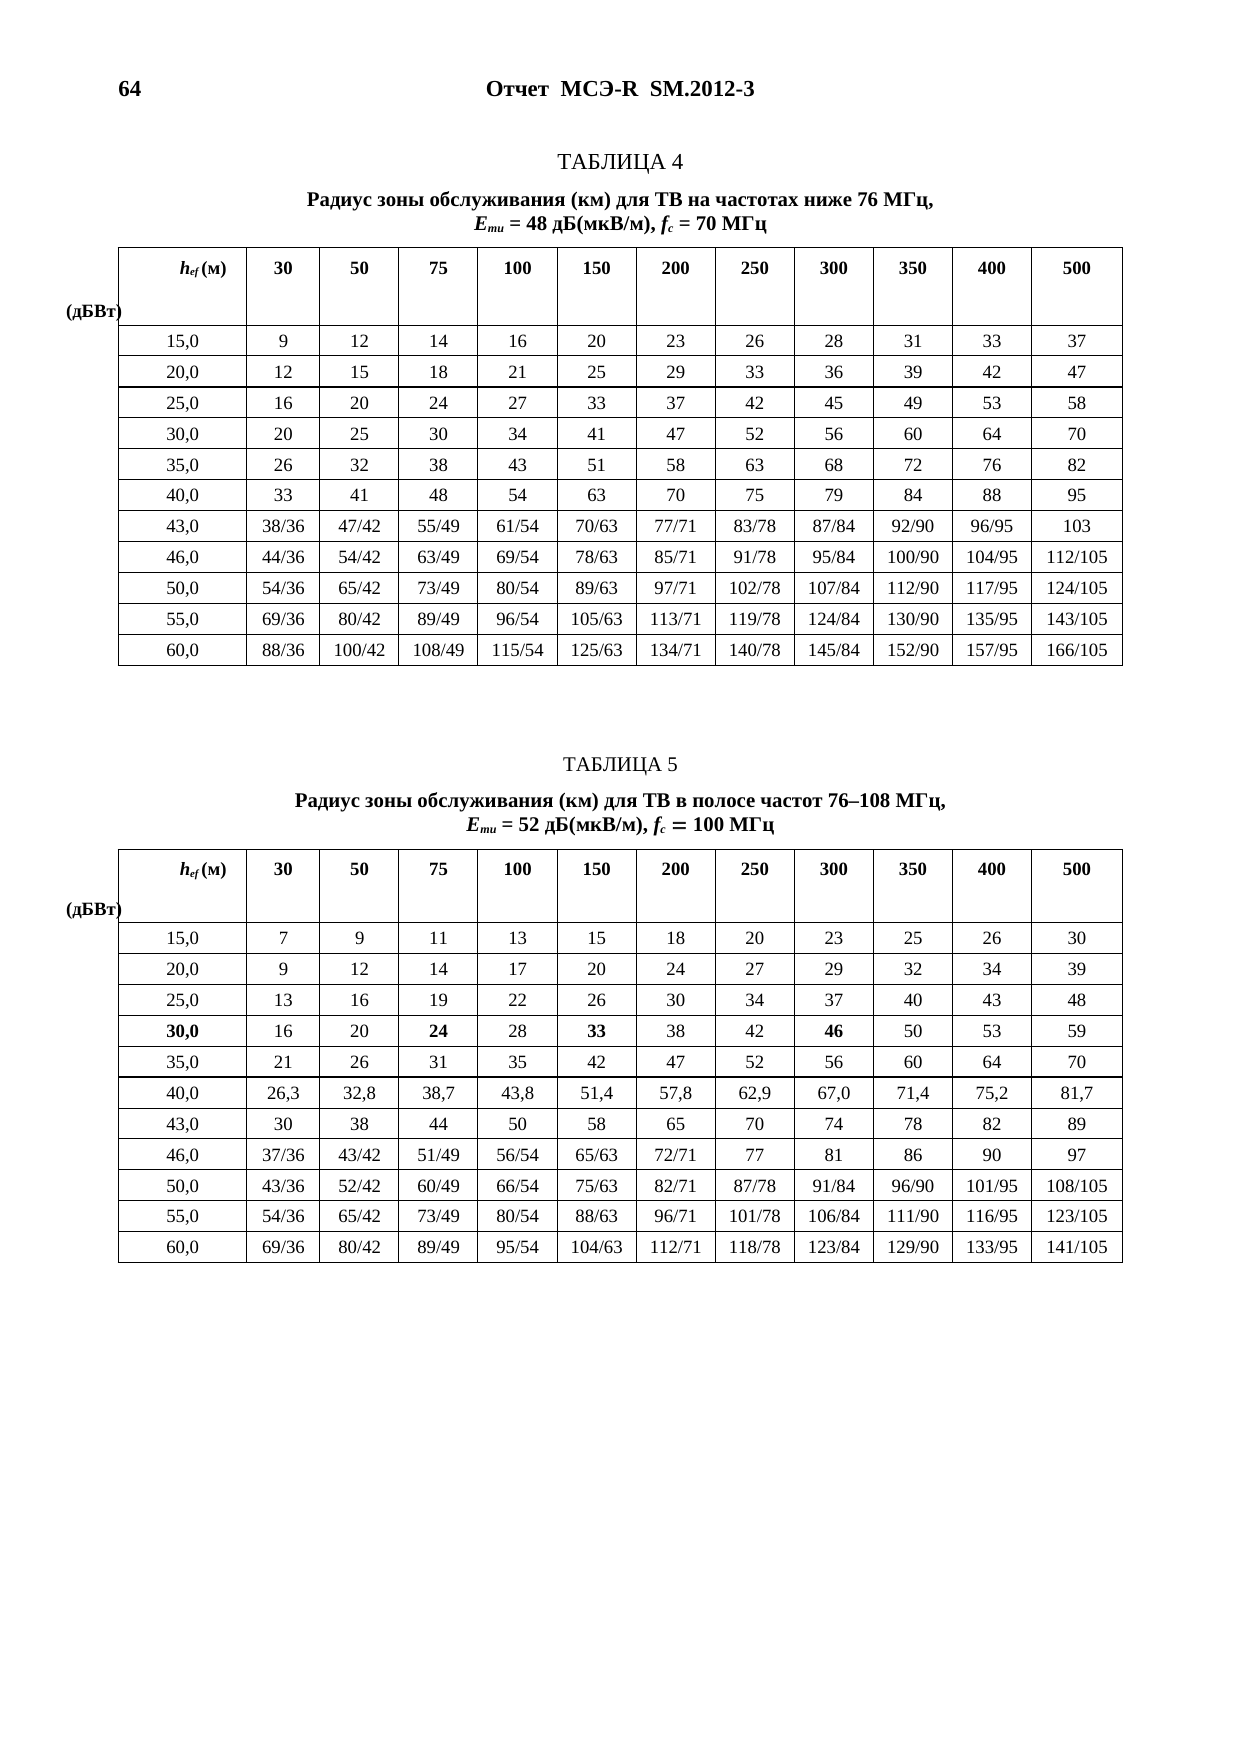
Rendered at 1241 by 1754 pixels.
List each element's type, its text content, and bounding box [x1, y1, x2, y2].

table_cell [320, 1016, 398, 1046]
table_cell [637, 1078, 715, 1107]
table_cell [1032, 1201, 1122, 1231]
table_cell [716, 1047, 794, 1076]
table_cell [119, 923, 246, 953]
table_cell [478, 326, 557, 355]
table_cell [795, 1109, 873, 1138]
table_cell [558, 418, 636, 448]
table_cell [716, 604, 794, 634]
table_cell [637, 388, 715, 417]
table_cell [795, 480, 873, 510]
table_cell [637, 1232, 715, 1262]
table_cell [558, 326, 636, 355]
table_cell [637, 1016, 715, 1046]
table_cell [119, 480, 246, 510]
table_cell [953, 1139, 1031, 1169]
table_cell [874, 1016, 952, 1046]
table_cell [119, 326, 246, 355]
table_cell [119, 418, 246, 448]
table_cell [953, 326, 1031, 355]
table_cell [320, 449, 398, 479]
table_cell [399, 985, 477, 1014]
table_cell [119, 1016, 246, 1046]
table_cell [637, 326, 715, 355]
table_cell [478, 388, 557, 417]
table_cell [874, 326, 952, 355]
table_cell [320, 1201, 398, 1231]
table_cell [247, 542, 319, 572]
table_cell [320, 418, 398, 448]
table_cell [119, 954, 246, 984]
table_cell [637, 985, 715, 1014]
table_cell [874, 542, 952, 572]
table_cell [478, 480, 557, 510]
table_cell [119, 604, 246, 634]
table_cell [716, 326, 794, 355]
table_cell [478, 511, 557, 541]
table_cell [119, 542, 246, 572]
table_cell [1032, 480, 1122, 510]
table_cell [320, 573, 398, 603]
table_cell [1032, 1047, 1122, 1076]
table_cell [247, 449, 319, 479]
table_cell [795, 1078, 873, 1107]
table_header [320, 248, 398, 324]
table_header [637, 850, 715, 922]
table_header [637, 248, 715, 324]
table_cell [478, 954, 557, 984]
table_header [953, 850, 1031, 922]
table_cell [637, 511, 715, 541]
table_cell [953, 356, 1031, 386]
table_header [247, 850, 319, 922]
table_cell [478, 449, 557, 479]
title Радиус зоны обслуживания (км) для ТВ в полосе частот 76–108 МГц, Emu = 52 дБ(мкВ/м), fc  100 МГц [118, 788, 1122, 836]
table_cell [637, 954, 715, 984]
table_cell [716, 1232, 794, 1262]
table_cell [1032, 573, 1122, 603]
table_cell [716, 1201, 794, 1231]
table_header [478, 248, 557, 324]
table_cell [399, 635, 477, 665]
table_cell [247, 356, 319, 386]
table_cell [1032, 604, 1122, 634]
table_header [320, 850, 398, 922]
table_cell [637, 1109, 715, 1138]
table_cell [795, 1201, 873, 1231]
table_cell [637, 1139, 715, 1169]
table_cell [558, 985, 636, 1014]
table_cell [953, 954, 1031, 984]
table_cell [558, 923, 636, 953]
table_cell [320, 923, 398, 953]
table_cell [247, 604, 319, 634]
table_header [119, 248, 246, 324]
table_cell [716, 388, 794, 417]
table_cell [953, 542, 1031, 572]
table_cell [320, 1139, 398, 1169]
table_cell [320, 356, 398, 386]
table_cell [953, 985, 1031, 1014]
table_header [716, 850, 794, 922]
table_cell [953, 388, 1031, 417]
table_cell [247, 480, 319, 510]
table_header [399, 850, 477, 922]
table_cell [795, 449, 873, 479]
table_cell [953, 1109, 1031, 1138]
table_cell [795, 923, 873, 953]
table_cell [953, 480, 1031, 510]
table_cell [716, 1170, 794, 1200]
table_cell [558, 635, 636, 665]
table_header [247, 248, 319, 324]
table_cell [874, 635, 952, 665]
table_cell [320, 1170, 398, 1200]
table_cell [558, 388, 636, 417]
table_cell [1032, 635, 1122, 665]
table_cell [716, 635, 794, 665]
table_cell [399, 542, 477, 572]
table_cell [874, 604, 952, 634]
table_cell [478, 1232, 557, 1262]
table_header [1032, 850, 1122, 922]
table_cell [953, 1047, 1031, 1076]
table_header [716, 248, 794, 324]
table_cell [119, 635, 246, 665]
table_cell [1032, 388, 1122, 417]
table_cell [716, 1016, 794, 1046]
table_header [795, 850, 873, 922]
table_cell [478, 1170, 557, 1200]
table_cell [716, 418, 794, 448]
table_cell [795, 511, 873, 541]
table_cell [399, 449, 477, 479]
text ТАБЛИЦА 5 [118, 751, 1122, 776]
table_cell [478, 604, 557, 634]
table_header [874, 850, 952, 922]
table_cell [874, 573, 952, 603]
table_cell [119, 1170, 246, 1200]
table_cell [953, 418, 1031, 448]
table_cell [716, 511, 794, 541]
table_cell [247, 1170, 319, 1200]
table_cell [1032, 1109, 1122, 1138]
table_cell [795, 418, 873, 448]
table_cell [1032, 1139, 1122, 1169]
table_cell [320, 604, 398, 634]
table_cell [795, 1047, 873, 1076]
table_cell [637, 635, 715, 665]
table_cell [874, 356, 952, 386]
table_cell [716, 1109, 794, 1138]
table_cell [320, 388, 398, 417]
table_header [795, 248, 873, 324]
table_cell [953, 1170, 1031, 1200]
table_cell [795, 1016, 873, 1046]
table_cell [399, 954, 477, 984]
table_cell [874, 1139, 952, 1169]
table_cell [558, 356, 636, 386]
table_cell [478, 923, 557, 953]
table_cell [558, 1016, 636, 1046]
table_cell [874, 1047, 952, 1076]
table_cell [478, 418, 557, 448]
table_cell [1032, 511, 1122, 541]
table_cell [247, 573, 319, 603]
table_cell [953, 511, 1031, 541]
title Радиус зоны обслуживания (км) для ТВ на частотах ниже 76 МГц, Emu = 48 дБ(мкВ/м), fc = 70 МГц [118, 187, 1122, 235]
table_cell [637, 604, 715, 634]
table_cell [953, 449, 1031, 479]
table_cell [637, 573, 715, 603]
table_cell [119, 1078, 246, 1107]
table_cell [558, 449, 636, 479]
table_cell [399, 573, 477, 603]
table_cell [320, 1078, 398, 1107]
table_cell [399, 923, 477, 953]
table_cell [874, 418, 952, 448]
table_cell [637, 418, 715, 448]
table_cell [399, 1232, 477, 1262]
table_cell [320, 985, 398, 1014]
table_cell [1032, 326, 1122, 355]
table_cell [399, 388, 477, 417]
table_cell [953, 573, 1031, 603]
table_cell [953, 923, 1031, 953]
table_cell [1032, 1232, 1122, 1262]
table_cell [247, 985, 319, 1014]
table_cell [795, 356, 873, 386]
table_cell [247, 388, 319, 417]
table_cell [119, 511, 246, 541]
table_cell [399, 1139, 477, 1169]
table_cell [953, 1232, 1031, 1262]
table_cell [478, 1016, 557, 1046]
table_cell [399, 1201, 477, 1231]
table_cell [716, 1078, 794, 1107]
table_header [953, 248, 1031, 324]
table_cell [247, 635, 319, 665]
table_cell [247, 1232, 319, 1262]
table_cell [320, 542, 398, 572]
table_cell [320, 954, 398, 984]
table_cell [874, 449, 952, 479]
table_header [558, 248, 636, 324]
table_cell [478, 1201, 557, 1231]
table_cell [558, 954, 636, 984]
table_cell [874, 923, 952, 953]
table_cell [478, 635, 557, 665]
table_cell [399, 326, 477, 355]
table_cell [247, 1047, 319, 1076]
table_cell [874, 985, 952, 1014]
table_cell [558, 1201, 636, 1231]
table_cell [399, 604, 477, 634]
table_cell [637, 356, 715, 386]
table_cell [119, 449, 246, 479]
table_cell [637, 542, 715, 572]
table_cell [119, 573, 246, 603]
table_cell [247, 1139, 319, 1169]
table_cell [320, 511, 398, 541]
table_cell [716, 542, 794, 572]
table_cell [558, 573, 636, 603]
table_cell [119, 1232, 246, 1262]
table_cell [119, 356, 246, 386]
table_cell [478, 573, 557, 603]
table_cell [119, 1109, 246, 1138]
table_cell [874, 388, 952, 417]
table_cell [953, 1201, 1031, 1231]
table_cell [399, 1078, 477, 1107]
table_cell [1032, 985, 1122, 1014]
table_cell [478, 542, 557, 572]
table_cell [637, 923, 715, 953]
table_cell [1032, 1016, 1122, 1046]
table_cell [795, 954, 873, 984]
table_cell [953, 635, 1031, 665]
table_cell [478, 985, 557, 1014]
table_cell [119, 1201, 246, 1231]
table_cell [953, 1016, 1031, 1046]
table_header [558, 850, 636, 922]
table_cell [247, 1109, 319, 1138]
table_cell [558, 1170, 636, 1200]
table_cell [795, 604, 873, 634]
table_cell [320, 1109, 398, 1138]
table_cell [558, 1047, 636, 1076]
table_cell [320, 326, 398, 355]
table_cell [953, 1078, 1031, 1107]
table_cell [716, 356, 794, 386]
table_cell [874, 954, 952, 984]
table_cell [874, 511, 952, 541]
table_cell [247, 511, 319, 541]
text ТАБЛИЦА 4 [118, 148, 1122, 174]
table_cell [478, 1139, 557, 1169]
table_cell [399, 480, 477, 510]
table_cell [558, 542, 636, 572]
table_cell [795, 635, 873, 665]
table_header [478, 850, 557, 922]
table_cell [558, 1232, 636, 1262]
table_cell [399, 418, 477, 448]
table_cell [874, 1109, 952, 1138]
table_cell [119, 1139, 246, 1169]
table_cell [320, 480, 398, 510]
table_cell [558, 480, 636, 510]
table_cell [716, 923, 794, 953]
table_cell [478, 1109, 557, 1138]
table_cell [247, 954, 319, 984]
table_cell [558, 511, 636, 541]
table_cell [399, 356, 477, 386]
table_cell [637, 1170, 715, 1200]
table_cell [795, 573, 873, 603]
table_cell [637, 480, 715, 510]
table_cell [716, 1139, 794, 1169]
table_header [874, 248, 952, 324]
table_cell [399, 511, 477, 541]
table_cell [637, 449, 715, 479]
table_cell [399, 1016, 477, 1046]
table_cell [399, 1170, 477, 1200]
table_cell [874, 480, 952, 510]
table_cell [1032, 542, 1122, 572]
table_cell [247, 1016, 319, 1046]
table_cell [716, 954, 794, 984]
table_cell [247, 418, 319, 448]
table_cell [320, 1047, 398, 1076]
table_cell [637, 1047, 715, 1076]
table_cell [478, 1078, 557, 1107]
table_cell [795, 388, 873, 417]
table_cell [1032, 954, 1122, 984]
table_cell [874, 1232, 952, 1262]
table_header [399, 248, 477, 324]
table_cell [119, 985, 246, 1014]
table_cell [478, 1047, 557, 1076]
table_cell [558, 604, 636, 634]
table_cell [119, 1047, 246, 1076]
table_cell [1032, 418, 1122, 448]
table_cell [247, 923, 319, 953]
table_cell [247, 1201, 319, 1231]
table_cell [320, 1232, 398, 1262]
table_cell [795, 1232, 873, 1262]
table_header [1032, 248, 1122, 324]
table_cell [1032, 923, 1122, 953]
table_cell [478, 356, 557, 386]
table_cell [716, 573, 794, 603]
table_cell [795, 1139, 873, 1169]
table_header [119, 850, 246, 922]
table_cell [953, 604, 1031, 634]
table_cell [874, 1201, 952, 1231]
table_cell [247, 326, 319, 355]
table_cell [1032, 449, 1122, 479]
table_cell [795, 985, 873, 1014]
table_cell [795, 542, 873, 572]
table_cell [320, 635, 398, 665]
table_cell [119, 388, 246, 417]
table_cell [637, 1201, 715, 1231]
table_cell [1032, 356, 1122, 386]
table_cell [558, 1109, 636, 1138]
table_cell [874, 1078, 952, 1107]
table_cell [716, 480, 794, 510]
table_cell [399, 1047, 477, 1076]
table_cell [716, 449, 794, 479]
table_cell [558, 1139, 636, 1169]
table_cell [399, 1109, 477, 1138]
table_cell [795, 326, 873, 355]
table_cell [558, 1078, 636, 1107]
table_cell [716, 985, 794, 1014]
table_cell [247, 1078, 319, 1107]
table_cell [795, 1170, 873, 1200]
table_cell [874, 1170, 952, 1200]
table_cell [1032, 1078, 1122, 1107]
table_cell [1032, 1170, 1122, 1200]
